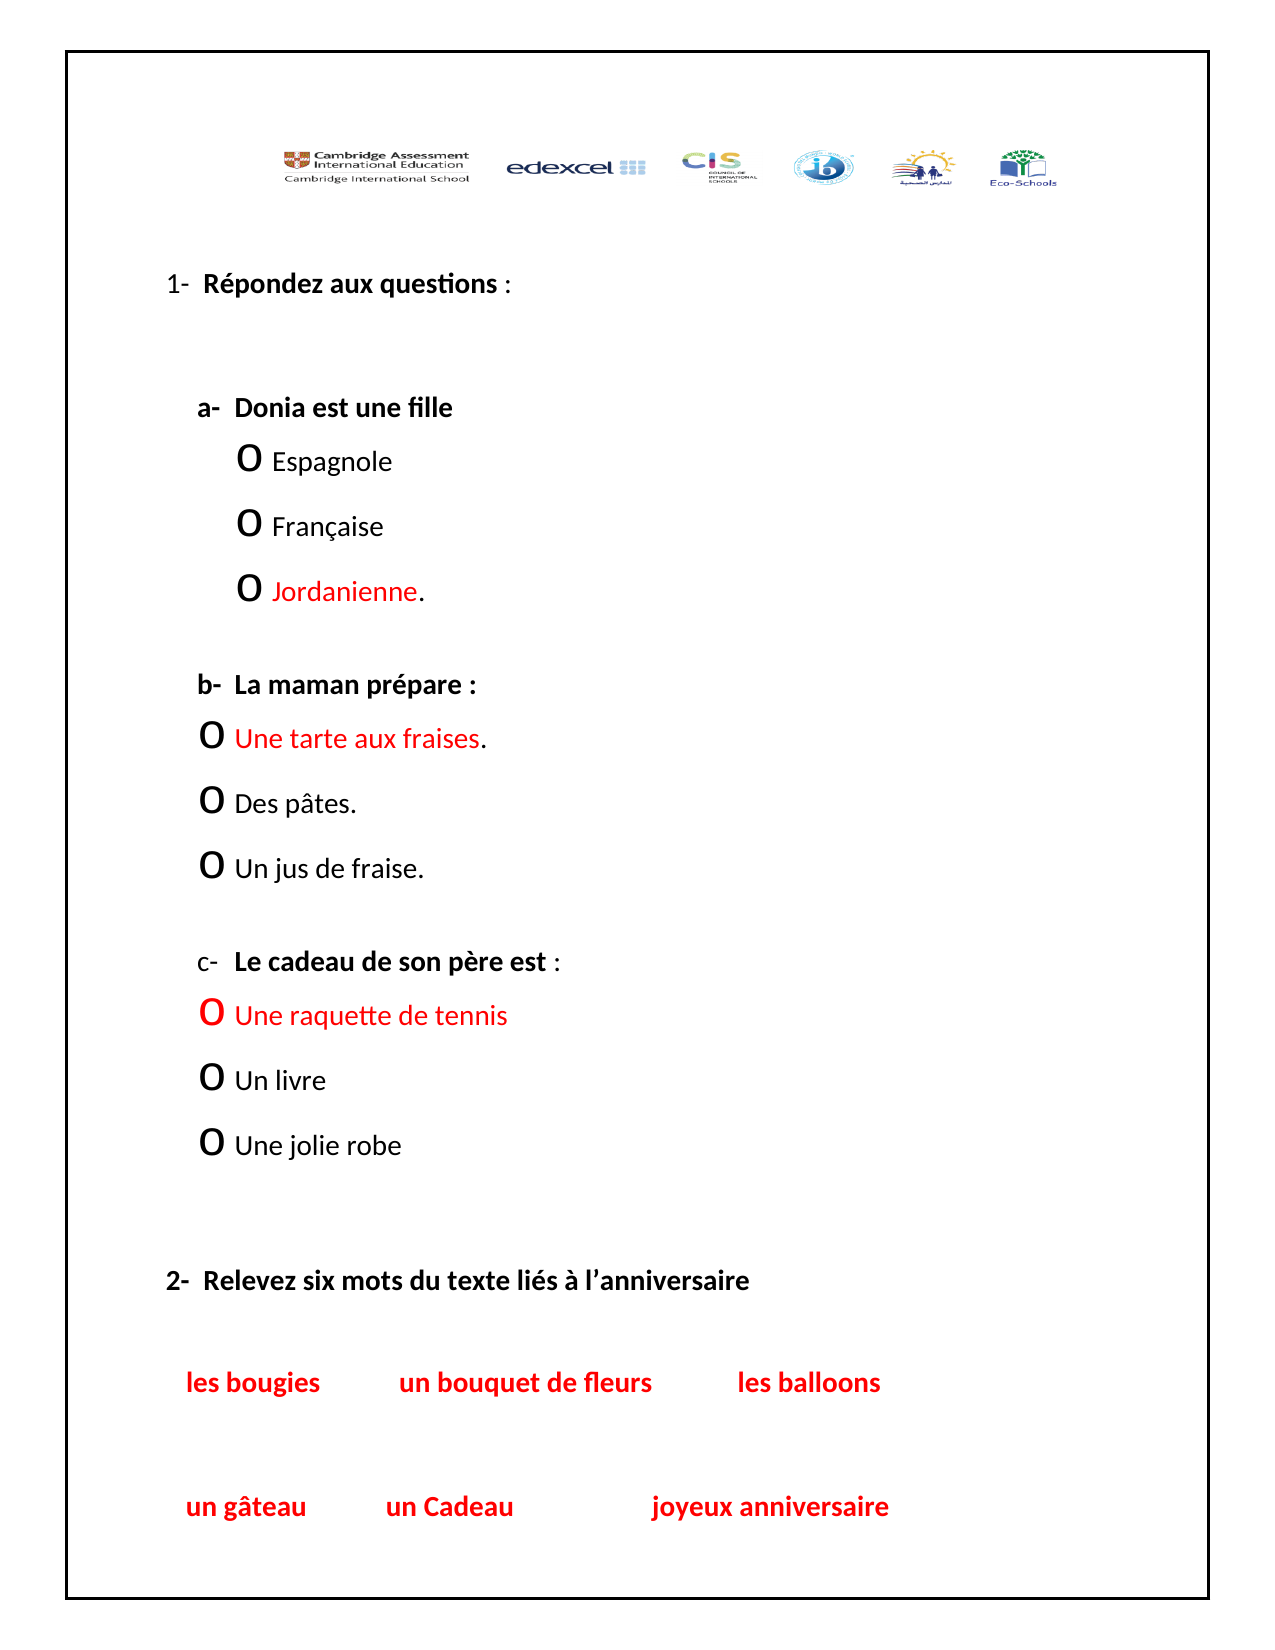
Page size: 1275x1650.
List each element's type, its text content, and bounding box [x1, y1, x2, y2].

list Une raquette de tennis [197, 984, 1181, 1041]
list Donia est une fille [197, 389, 1181, 424]
list Jordanienne. [234, 560, 1181, 616]
text les bougies un bouquet de fleurs les balloons [159, 1364, 1181, 1400]
list Un jus de fraise. [197, 837, 1181, 894]
list Une tarte aux fraises. [197, 707, 1181, 763]
list Le cadeau de son père est : [197, 943, 1181, 979]
list Un livre [197, 1049, 1181, 1106]
text un gâteau un Cadeau joyeux anniversaire [159, 1488, 1181, 1524]
list Française [234, 495, 1181, 551]
list Répondez aux questions : [166, 265, 1181, 301]
list La maman prépare : [197, 666, 1181, 701]
list Espagnole [234, 429, 1181, 486]
list Des pâtes. [197, 772, 1181, 828]
list Une jolie robe [197, 1114, 1181, 1171]
picture [284, 150, 1057, 186]
list Relevez six mots du texte liés à l’anniversaire [166, 1262, 1181, 1297]
